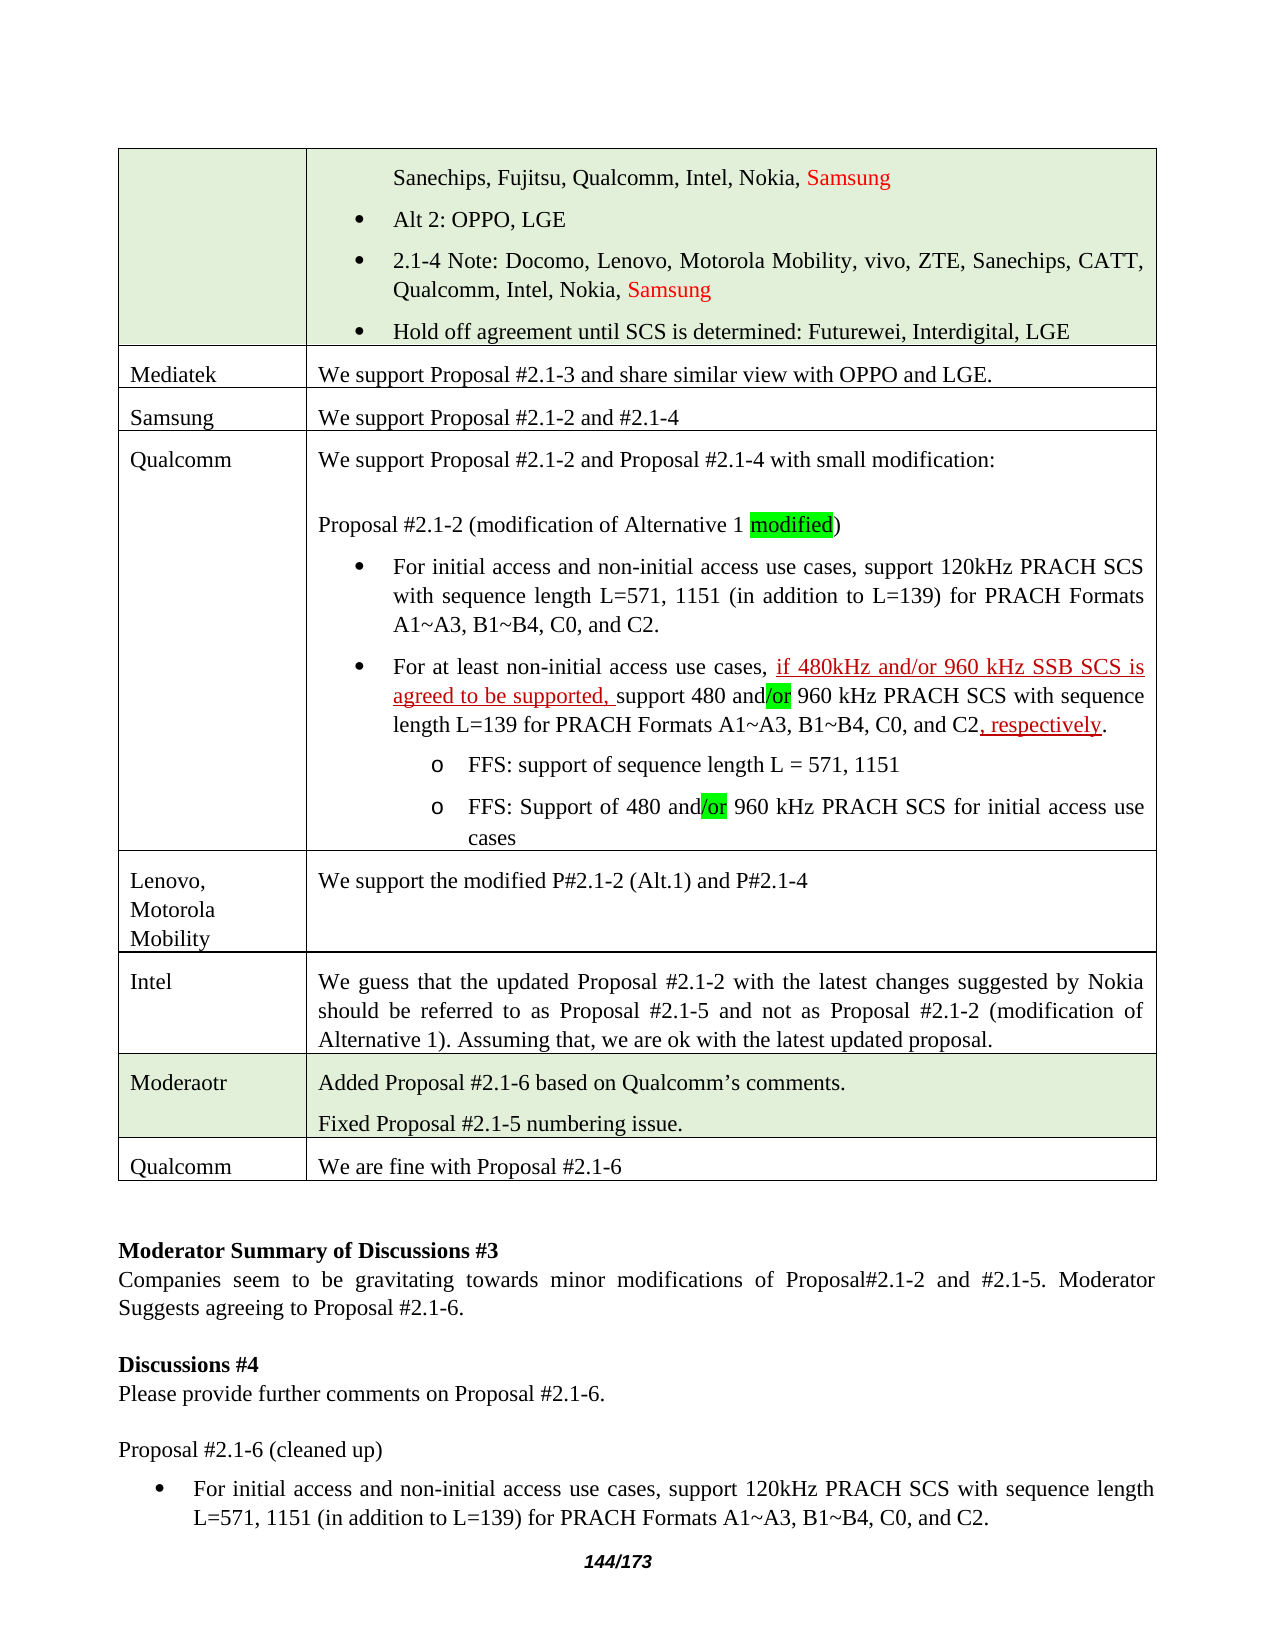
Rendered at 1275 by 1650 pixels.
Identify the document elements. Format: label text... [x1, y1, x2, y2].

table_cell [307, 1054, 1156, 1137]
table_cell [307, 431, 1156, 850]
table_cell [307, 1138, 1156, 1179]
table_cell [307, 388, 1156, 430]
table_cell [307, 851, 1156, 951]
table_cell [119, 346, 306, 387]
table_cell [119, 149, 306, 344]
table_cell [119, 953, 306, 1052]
subtitle Proposal #2.1-6 (cleaned up) [118, 1437, 1157, 1463]
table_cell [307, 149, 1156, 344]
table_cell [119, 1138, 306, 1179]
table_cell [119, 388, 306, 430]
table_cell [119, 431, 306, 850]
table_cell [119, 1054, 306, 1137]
text Discussions #4 [118, 1351, 1157, 1378]
text Companies seem to be gravitating towards minor modifications of Proposal#2.1-2 and #2.1-5. Moderator Suggests agreeing to Proposal #2.1-6. [118, 1266, 1157, 1321]
text Moderator Summary of Discussions #3 [118, 1237, 1157, 1264]
text Please provide further comments on Proposal #2.1-6. [118, 1380, 1157, 1406]
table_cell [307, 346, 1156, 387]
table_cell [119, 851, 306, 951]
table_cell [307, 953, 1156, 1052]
